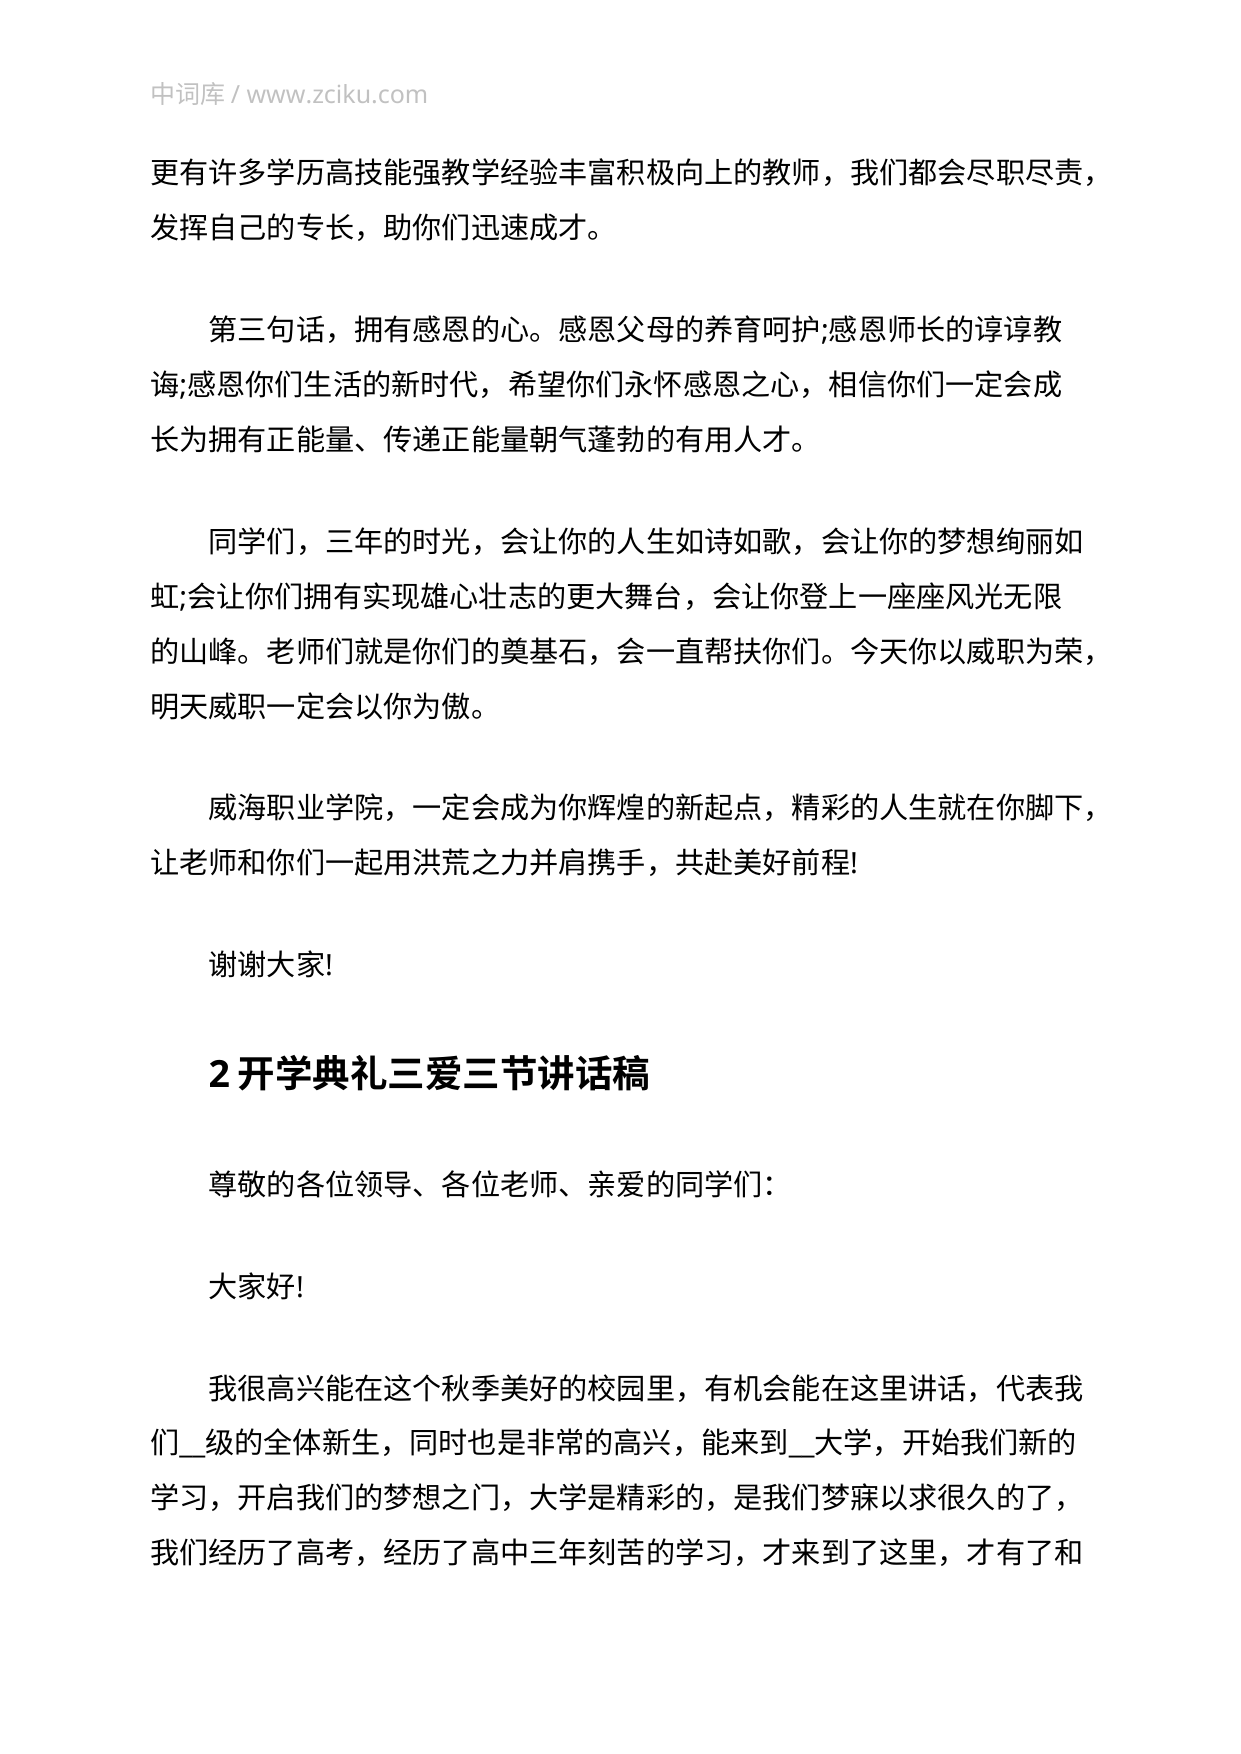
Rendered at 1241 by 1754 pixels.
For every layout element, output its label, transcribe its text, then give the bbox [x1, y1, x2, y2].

text 大家好! [150, 1263, 1090, 1306]
text 威海职业学院，一定会成为你辉煌的新起点，精彩的人生就在你脚下，让老师和你们一起用洪荒之力并肩携手，共赴美好前程! [150, 785, 1090, 882]
text 第三句话，拥有感恩的心。感恩父母的养育呵护;感恩师长的谆谆教诲;感恩你们生活的新时代，希望你们永怀感恩之心，相信你们一定会成长为拥有正能量、传递正能量朝气蓬勃的有用人才。 [150, 307, 1090, 459]
text 尊敬的各位领导、各位老师、亲爱的同学们： [150, 1161, 1090, 1204]
text 谢谢大家! [150, 942, 1090, 984]
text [150, 150, 1090, 247]
text 2开学典礼三爱三节讲话稿 [150, 1044, 1090, 1098]
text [150, 1365, 1090, 1572]
text 同学们，三年的时光，会让你的人生如诗如歌，会让你的梦想绚丽如虹;会让你们拥有实现雄心壮志的更大舞台，会让你登上一座座风光无限的山峰。老师们就是你们的奠基石，会一直帮扶你们。今天你以威职为荣，明天威职一定会以你为傲。 [150, 518, 1090, 726]
